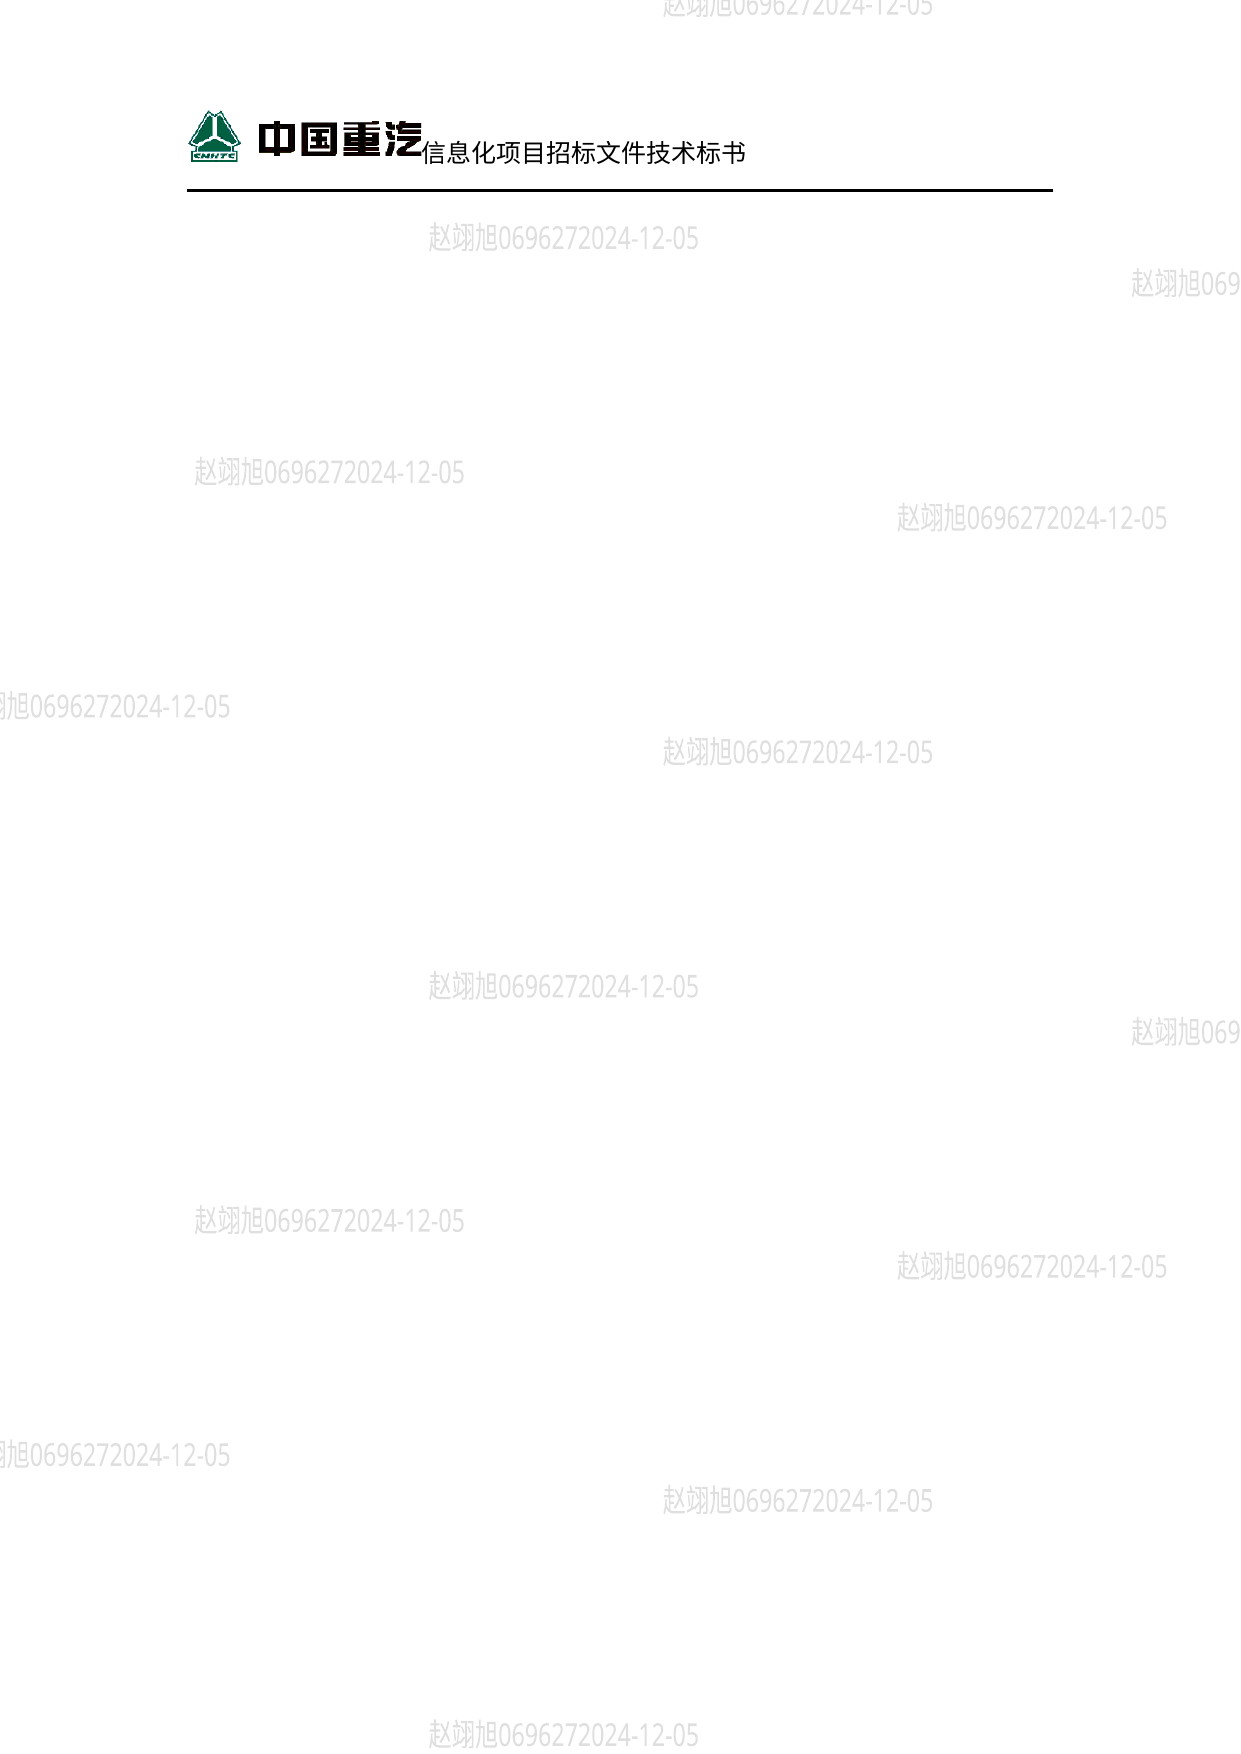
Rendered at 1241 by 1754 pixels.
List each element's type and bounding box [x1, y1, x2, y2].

picture [187, 106, 422, 163]
